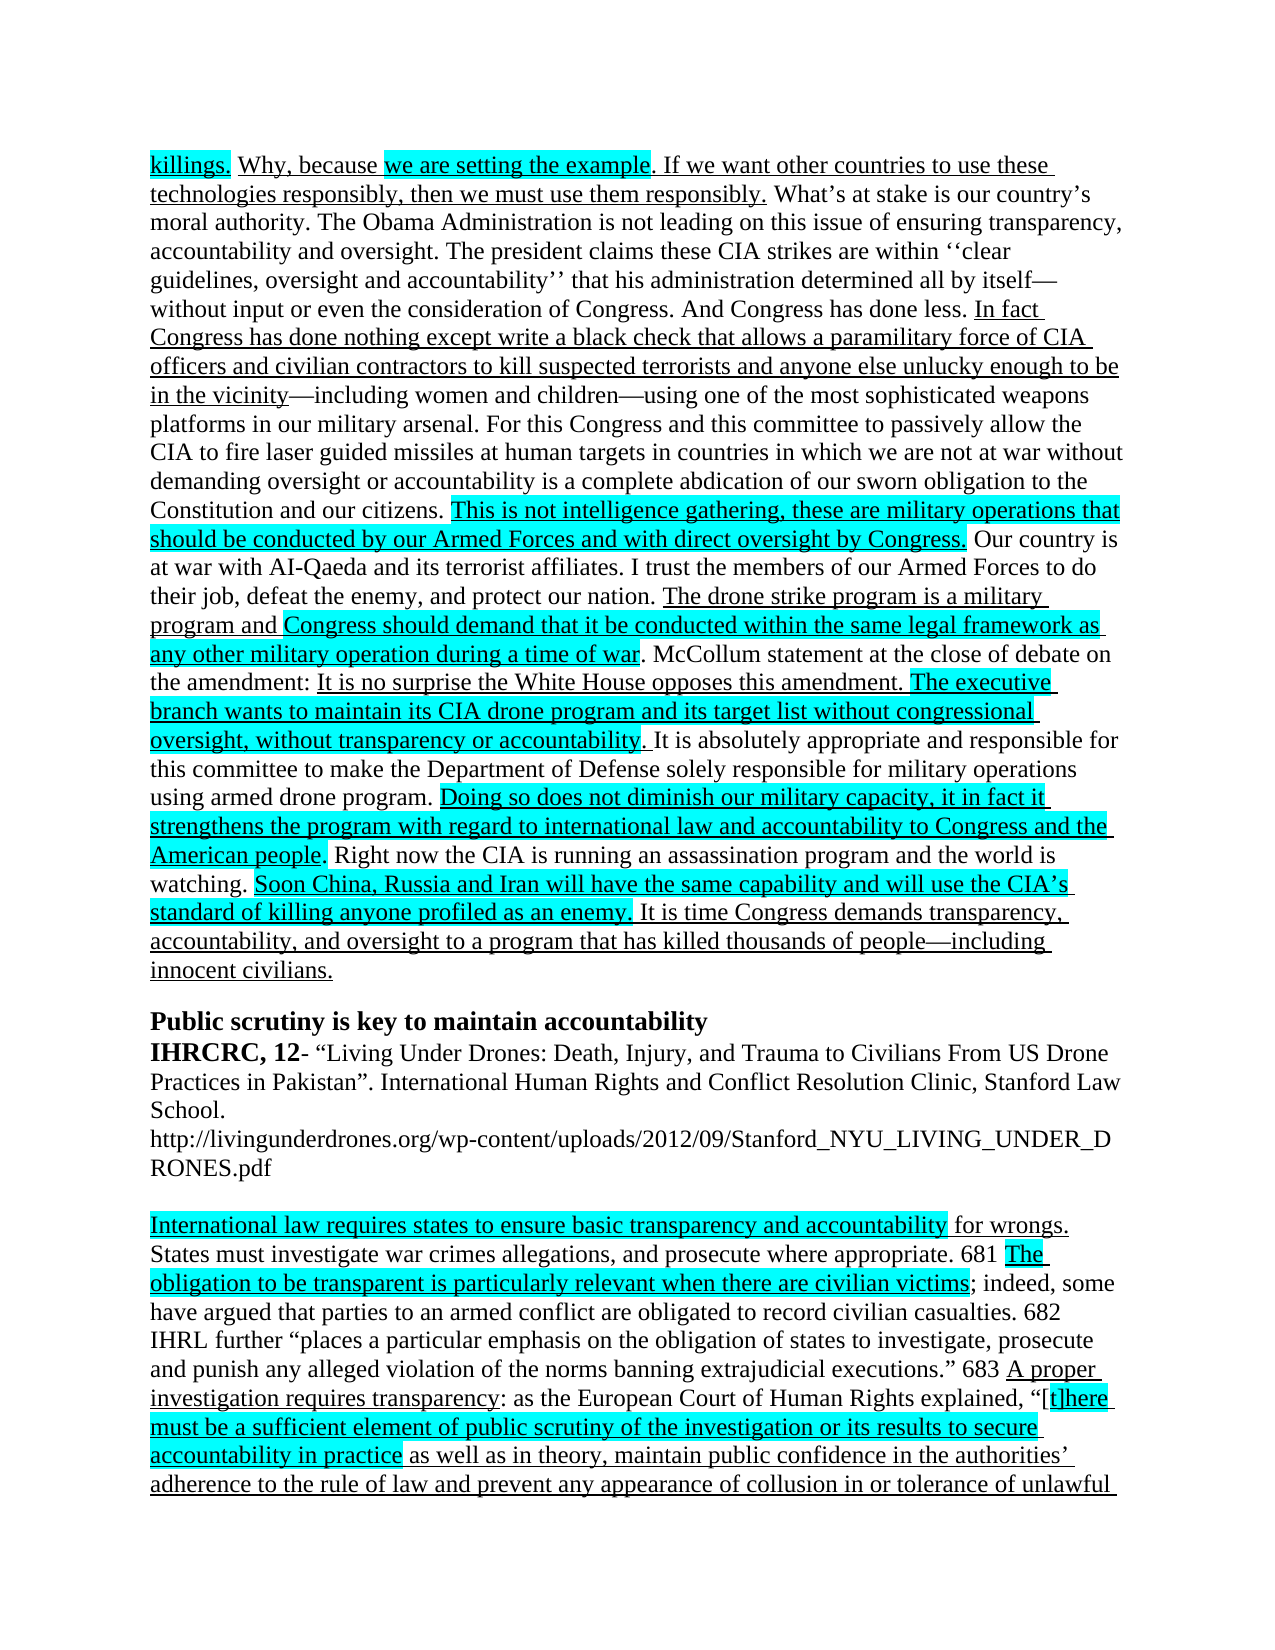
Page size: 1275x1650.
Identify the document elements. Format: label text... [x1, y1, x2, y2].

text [150, 150, 1125, 984]
subtitle Public scrutiny is key to maintain accountability [150, 1004, 1125, 1036]
text IHRCRC, 12- “Living Under Drones: Death, Injury, and Trauma to Civilians From US Drone Practices in Pakistan”. International Human Rights and Conflict Resolution Clinic, Stanford Law School. http://livingunderdrones.org/wp-content/uploads/2012/09/Stanford_NYU_LIVING_UNDER_DRONES.pdf [150, 1036, 1125, 1182]
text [150, 1211, 1125, 1498]
